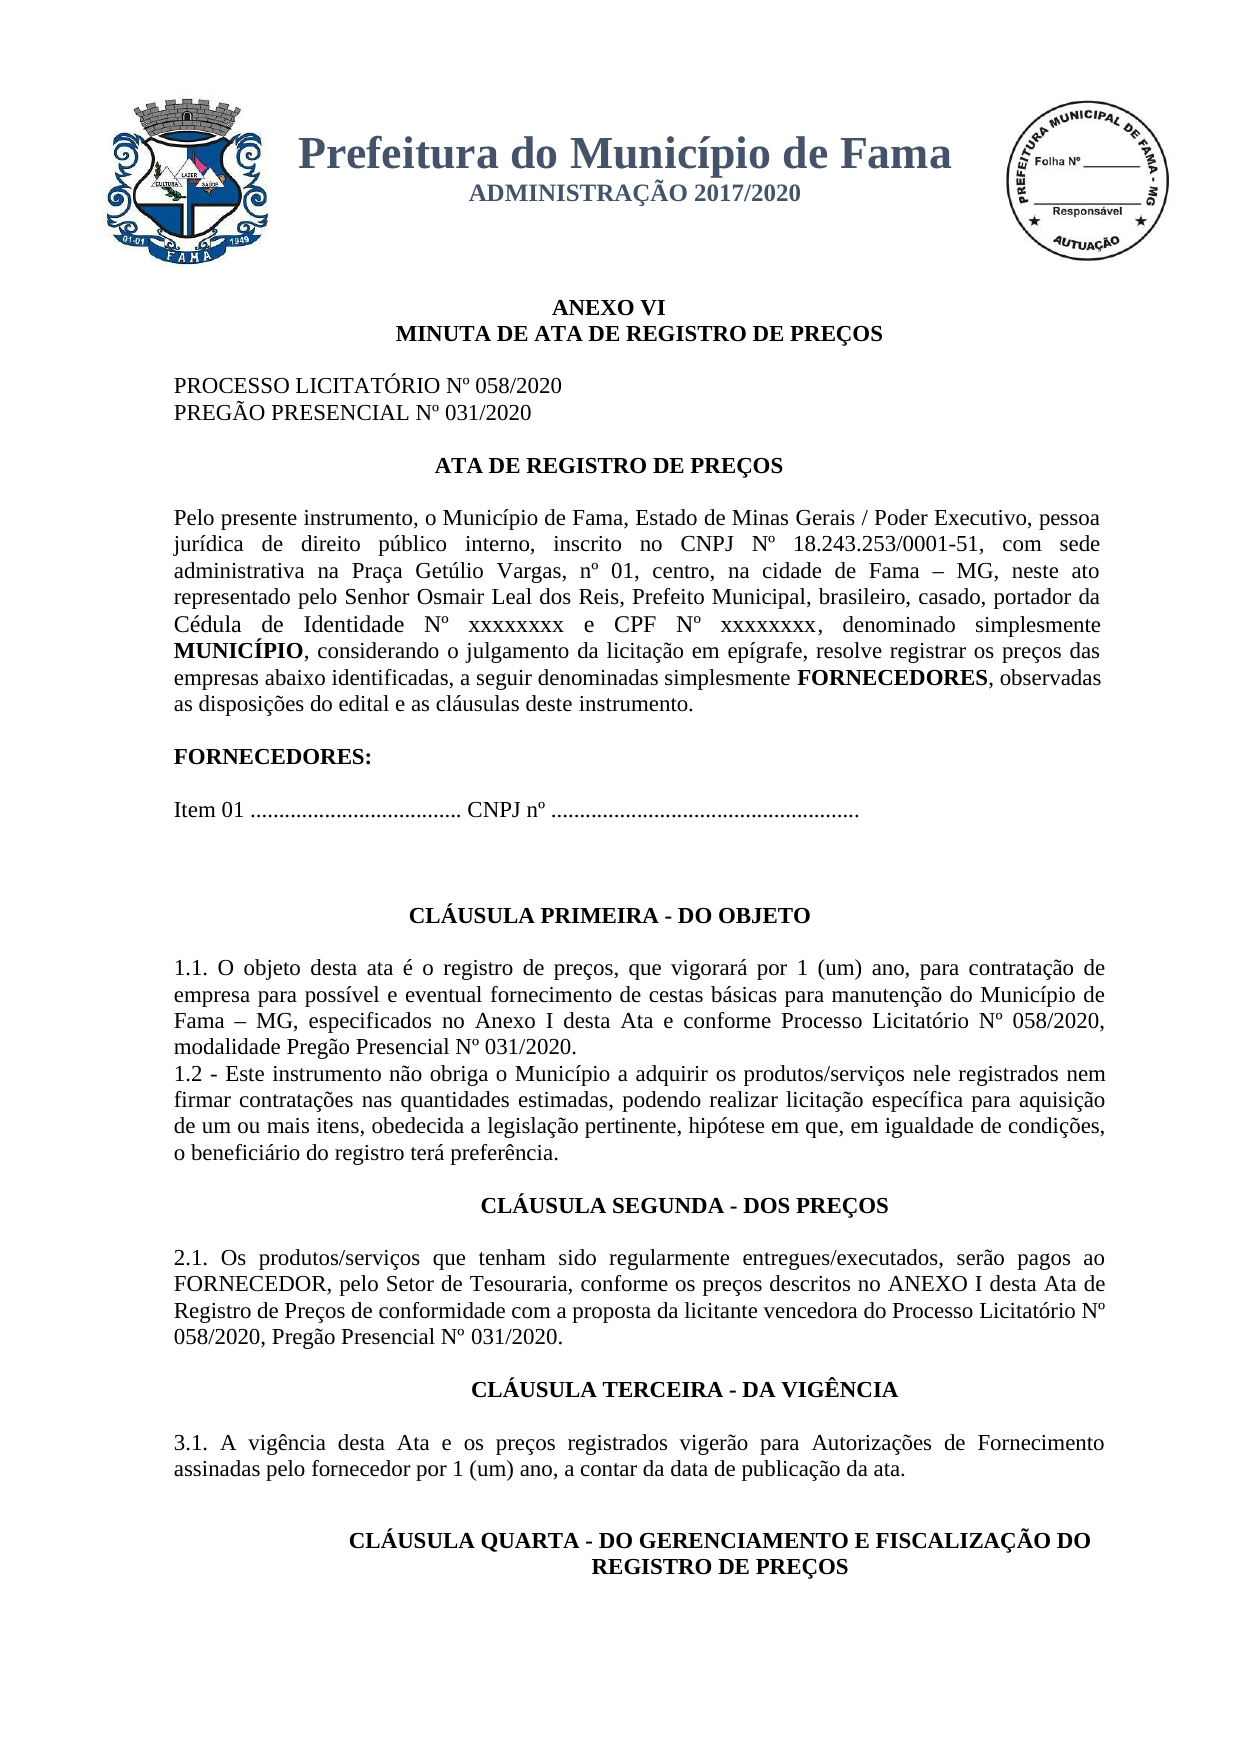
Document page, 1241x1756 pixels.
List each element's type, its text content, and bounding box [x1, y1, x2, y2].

text PROCESSO LICITATÓRIO Nº 058/2020 [174, 372, 1101, 399]
subtitle ATA DE REGISTRO DE PREÇOS [172, 452, 1046, 478]
text 3.1. A vigência desta Ata e os preços registrados vigerão para Autorizações de Fornecimento assinadas pelo fornecedor por 1 (um) ano, a contar da data de publicação da ata. [174, 1429, 1107, 1481]
picture [1000, 98, 1170, 261]
subtitle CLÁUSULA TERCEIRA - DA VIGÊNCIA [471, 1376, 1107, 1403]
text 1.1. O objeto desta ata é o registro de preços, que vigorará por 1 (um) ano, para contratação de empresa para possível e eventual fornecimento de cestas básicas para manutenção do Município de Fama – MG, especificados no Anexo I desta Ata e conforme Processo Licitatório Nº 058/2020, modalidade Pregão Presencial Nº 031/2020. [174, 954, 1107, 1060]
subtitle Item 01 ..................................... CNPJ nº ...................................................... [174, 796, 1101, 822]
picture [102, 95, 269, 267]
subtitle CLÁUSULA PRIMEIRA - DO OBJETO [112, 902, 1107, 928]
text MINUTA DE ATA DE REGISTRO DE PREÇOS [172, 320, 1107, 347]
text 2.1. Os produtos/serviços que tenham sido regularmente entregues/executados, serão pagos ao FORNECEDOR, pelo Setor de Tesouraria, conforme os preços descritos no ANEXO I desta Ata de Registro de Preços de conformidade com a proposta da licitante vencedora do Processo Licitatório Nº 058/2020, Pregão Presencial Nº 031/2020. [174, 1244, 1107, 1349]
subtitle CLÁUSULA QUARTA - DO GERENCIAMENTO E FISCALIZAÇÃO DO REGISTRO DE PREÇOS [333, 1527, 1107, 1579]
subtitle FORNECEDORES: [174, 743, 1101, 770]
subtitle ANEXO VI [172, 294, 1046, 320]
text PREGÃO PRESENCIAL Nº 031/2020 [174, 399, 1101, 425]
text 1.2 - Este instrumento não obriga o Município a adquirir os produtos/serviços nele registrados nem firmar contratações nas quantidades estimadas, podendo realizar licitação específica para aquisição de um ou mais itens, obedecida a legislação pertinente, hipótese em que, em igualdade de condições, o beneficiário do registro terá preferência. [174, 1060, 1107, 1165]
text Pelo presente instrumento, o Município de Fama, Estado de Minas Gerais / Poder Executivo, pessoa jurídica de direito público interno, inscrito no CNPJ Nº 18.243.253/0001-51, com sede administrativa na Praça Getúlio Vargas, nº 01, centro, na cidade de Fama – MG, neste ato representado pelo Senhor Osmair Leal dos Reis, Prefeito Municipal, brasileiro, casado, portador da Cédula de Identidade Nº xxxxxxxx e CPF Nº xxxxxxxx, denominado simplesmente MUNICÍPIO, considerando o julgamento da licitação em epígrafe, resolve registrar os preços das empresas abaixo identificadas, a seguir denominadas simplesmente FORNECEDORES, observadas as disposições do edital e as cláusulas deste instrumento. [174, 504, 1101, 716]
subtitle CLÁUSULA SEGUNDA - DOS PREÇOS [480, 1192, 1107, 1218]
